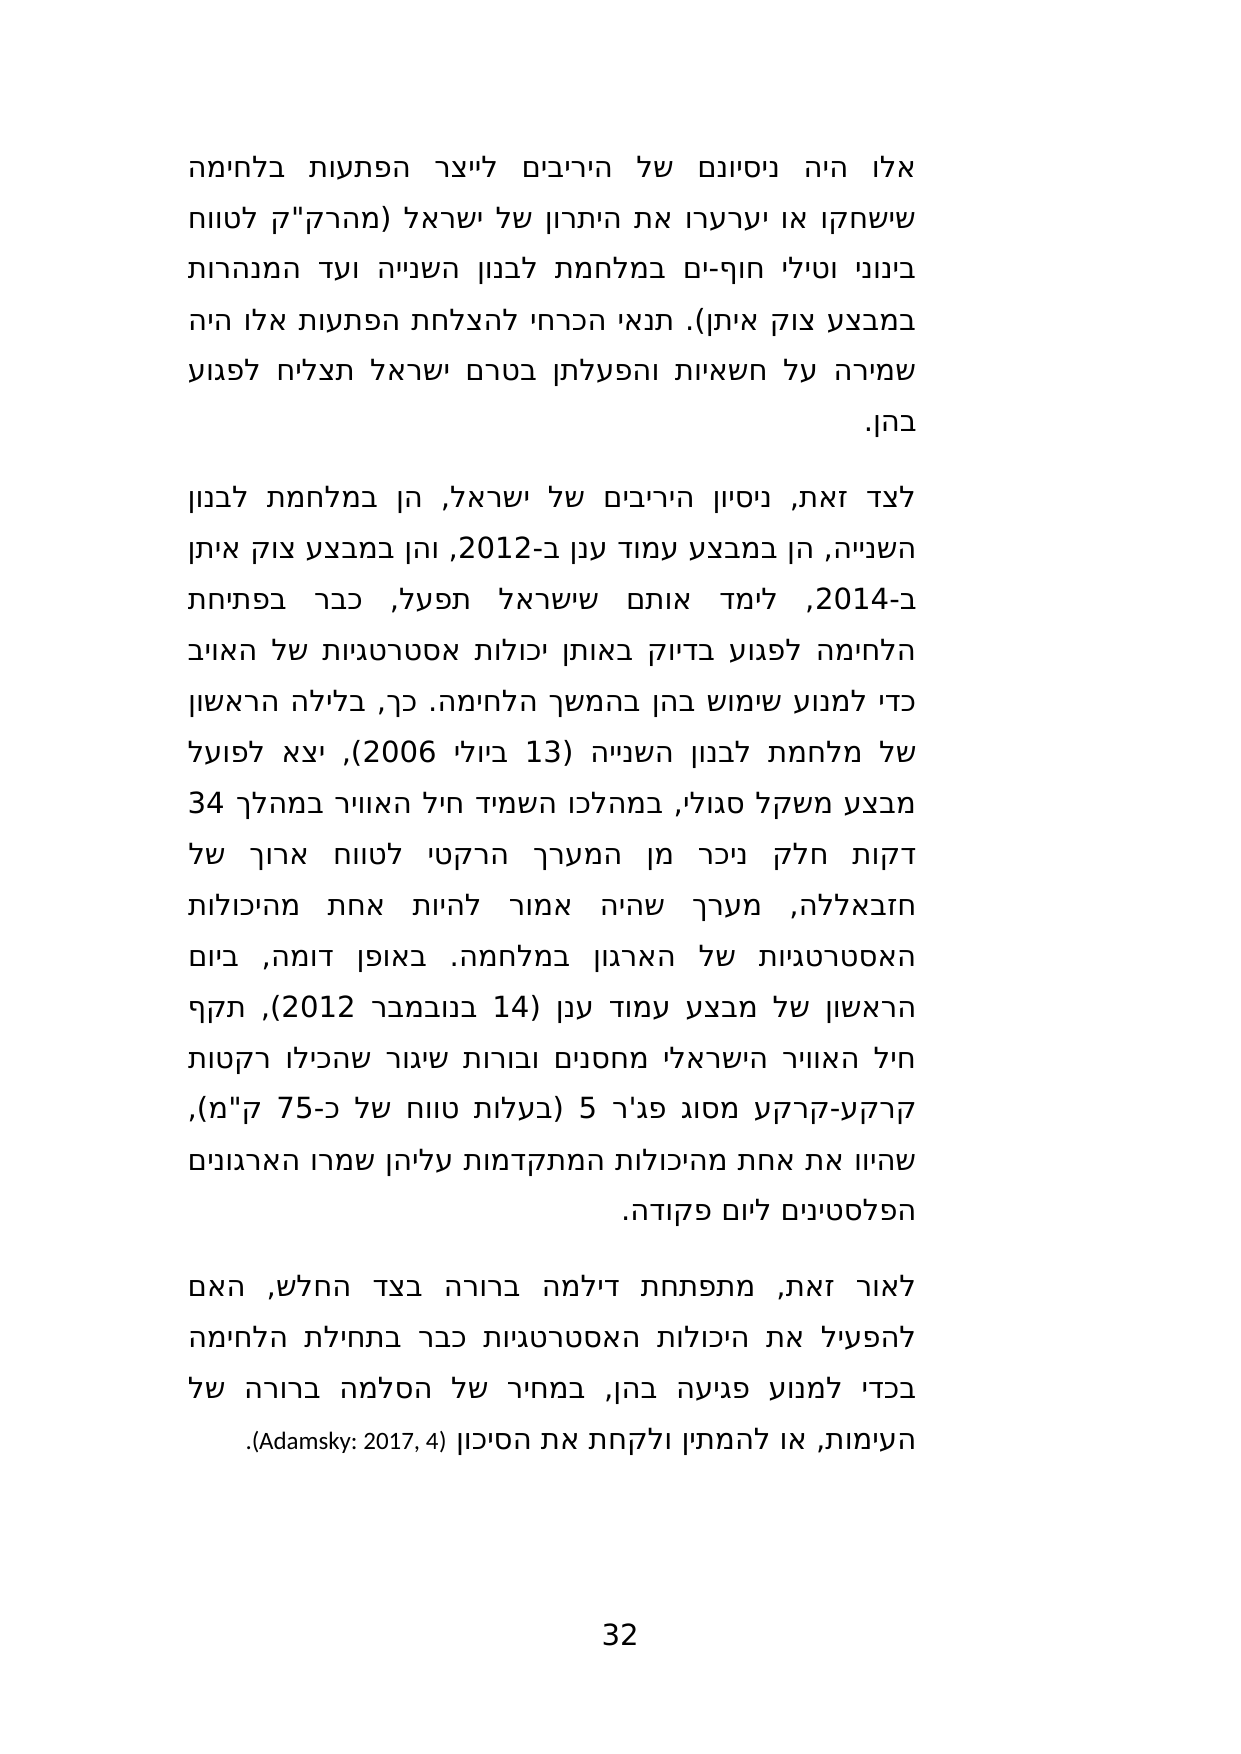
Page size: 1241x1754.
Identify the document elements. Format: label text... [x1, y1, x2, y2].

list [187, 150, 917, 439]
list לאור זאת, מתפתחת דילמה ברורה בצד החלש, האם להפעיל את היכולות האסטרטגיות כבר בתחילת הלחימה בכדי למנוע פגיעה בהן, במחיר של הסלמה ברורה של העימות, או להמתין ולקחת את הסיכון (Adamsky: 2017, 4). [187, 1270, 917, 1456]
list לצד זאת, ניסיון היריבים של ישראל, הן במלחמת לבנון השנייה, הן במבצע עמוד ענן ב-2012, והן במבצע צוק איתן ב-2014, לימד אותם שישראל תפעל, כבר בפתיחת הלחימה לפגוע בדיוק באותן יכולות אסטרטגיות של האויב כדי למנוע שימוש בהן בהמשך הלחימה. כך, בלילה הראשון של מלחמת לבנון השנייה (13 ביולי 2006), יצא לפועל מבצע משקל סגולי, במהלכו השמיד חיל האוויר במהלך 34 דקות חלק ניכר מן המערך הרקטי לטווח ארוך של חזבאללה, מערך שהיה אמור להיות אחת מהיכולות האסטרטגיות של הארגון במלחמה. באופן דומה, ביום הראשון של מבצע עמוד ענן (14 בנובמבר 2012), תקף חיל האוויר הישראלי מחסנים ובורות שיגור שהכילו רקטות קרקע-קרקע מסוג פג'ר 5 (בעלות טווח של כ-75 ק"מ), שהיוו את אחת מהיכולות המתקדמות עליהן שמרו הארגונים הפלסטינים ליום פקודה. [187, 481, 917, 1228]
